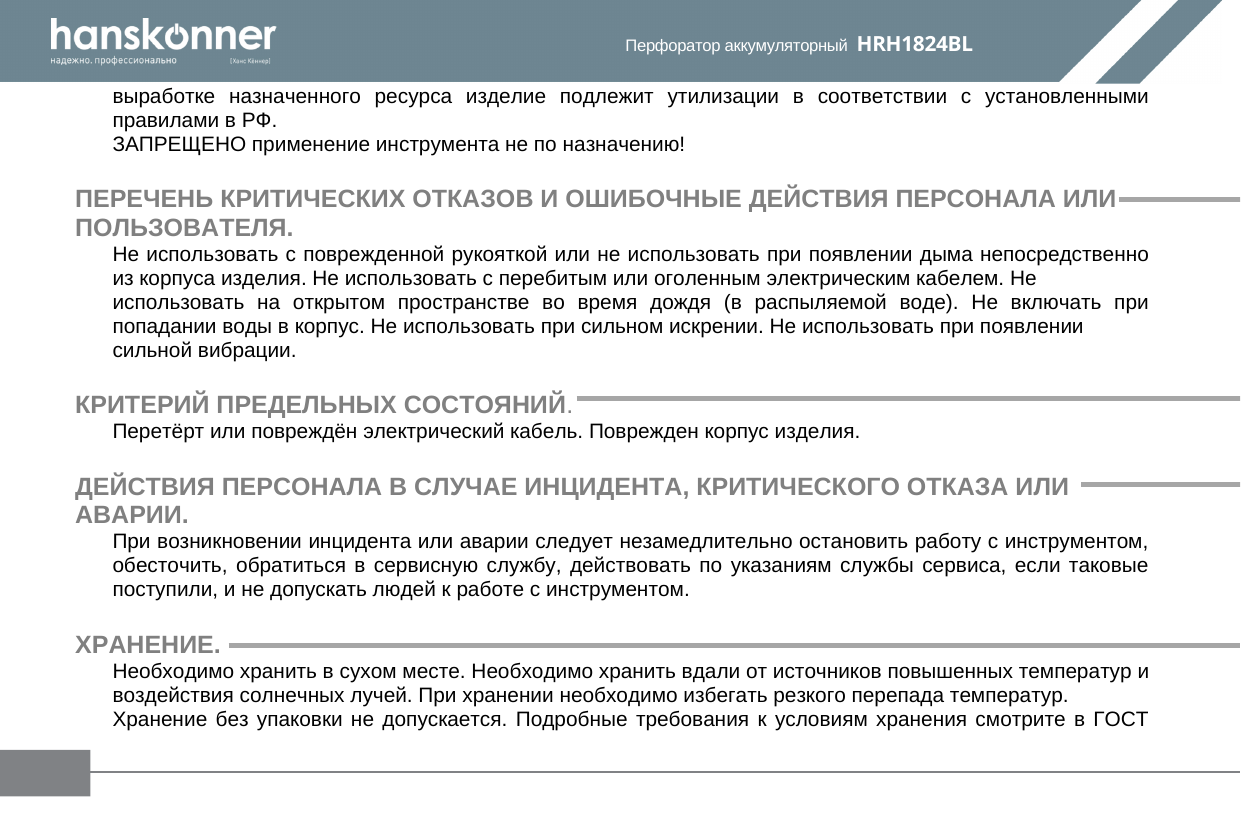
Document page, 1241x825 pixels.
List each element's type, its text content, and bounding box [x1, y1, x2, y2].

text использовать на открытом пространстве во время дождя (в распыляемой воде). Не включать при попадании воды в корпус. Не использовать при сильном искрении. Не использовать при появлении [112, 289, 1150, 337]
text КРИТЕРИЙ ПРЕДЕЛЬНЫХ СОСТОЯНИЙ. [75, 390, 1150, 419]
text ХРАНЕНИЕ. [75, 630, 1150, 658]
picture [0, 0, 1223, 84]
text Перетёрт или повреждён электрический кабель. Поврежден корпус изделия. [112, 419, 1150, 443]
text ЗАПРЕЩЕНО применение инструмента не по назначению! [112, 131, 1150, 155]
text Необходимо хранить в сухом месте. Необходимо хранить вдали от источников повышенных температур и воздействия солнечных лучей. При хранении необходимо избегать резкого перепада температур. [112, 658, 1150, 706]
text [112, 26, 1150, 131]
text ДЕЙСТВИЯ ПЕРСОНАЛА В СЛУЧАЕ ИНЦИДЕНТА, КРИТИЧЕСКОГО ОТКАЗА ИЛИ АВАРИИ. [75, 472, 1150, 529]
text сильной вибрации. [112, 337, 1150, 361]
text Не использовать с поврежденной рукояткой или не использовать при появлении дыма непосредственно из корпуса изделия. Не использовать с перебитым или оголенным электрическим кабелем. Не [112, 242, 1150, 289]
text При возникновении инцидента или аварии следует незамедлительно остановить работу с инструментом, обесточить, обратиться в сервисную службу, действовать по указаниям службы сервиса, если таковые поступили, и не допускать людей к работе с инструментом. [112, 529, 1150, 601]
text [112, 706, 1150, 730]
text ПЕРЕЧЕНЬ КРИТИЧЕСКИХ ОТКАЗОВ И ОШИБОЧНЫЕ ДЕЙСТВИЯ ПЕРСОНАЛА ИЛИ ПОЛЬЗОВАТЕЛЯ. [75, 184, 1150, 242]
